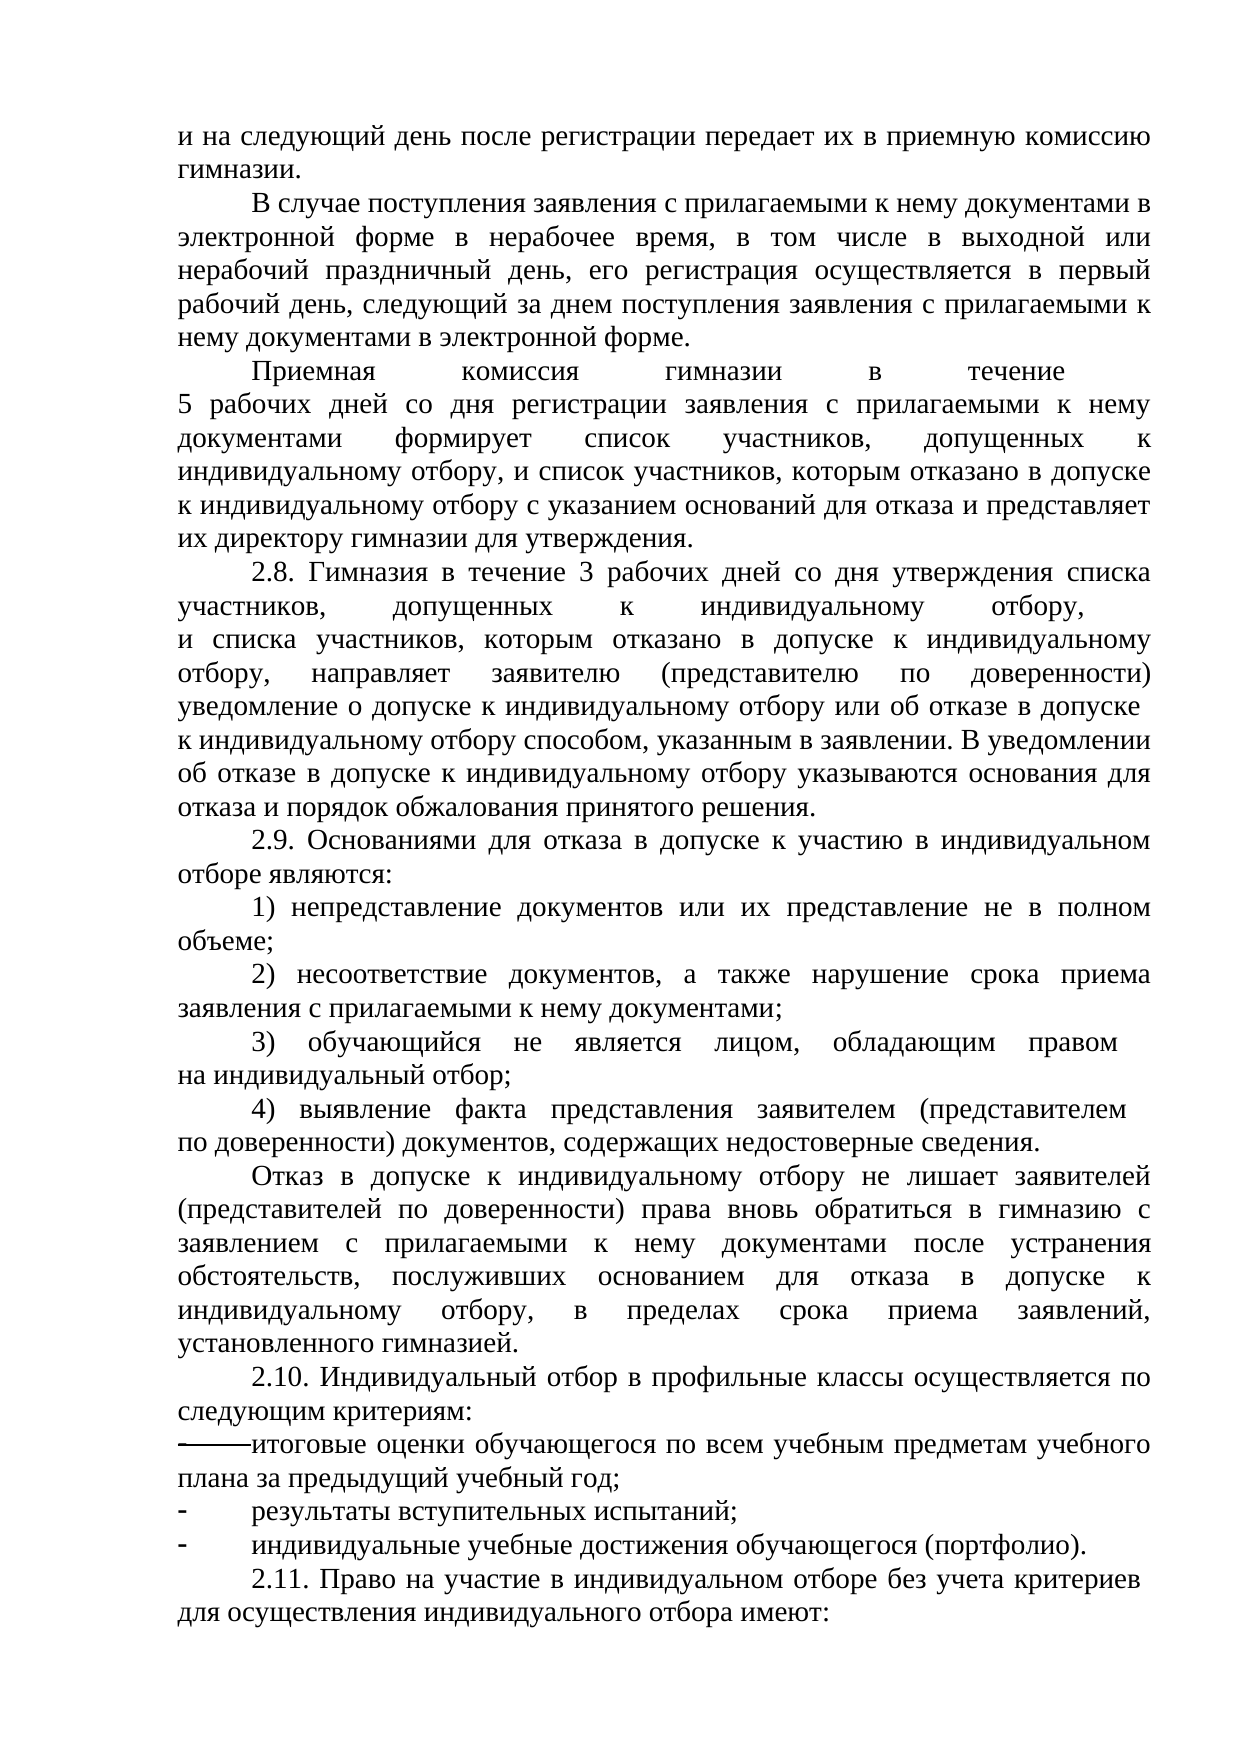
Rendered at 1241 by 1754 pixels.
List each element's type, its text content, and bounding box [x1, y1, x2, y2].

text В случае поступления заявления с прилагаемыми к нему документами в электронной форме в нерабочее время, в том числе в выходной или нерабочий праздничный день, его регистрация осуществляется в первый рабочий день, следующий за днем поступления заявления с прилагаемыми к нему документами в электронной форме. [177, 185, 1152, 353]
list индивидуальные учебные достижения обучающегося (портфолио). [177, 1527, 1152, 1561]
text 2) несоответствие документов, а также нарушение срока приема заявления с прилагаемыми к нему документами; [177, 957, 1152, 1024]
text 2.8. Гимназия в течение 3 рабочих дней со дня утверждения списка участников, допущенных к индивидуальному отбору, и списка участников, которым отказано в допуске к индивидуальному отбору, направляет заявителю (представителю по доверенности) уведомление о допуске к индивидуальному отбору или об отказе в допуске к индивидуальному отбору способом, указанным в заявлении. В уведомлении об отказе в допуске к индивидуальному отбору указываются основания для отказа и порядок обжалования принятого решения. [177, 554, 1152, 822]
text Приемная комиссия гимназии в течение 5 рабочих дней со дня регистрации заявления с прилагаемыми к нему документами формирует список участников, допущенных к индивидуальному отбору, и список участников, которым отказано в допуске к индивидуальному отбору с указанием оснований для отказа и представляет их директору гимназии для утверждения. [177, 353, 1152, 554]
list результаты вступительных испытаний; [177, 1493, 1152, 1527]
list итоговые оценки обучающегося по всем учебным предметам учебного плана за предыдущий учебный год; [177, 1426, 1152, 1493]
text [177, 118, 1152, 185]
text 3) обучающийся не является лицом, обладающим правом на индивидуальный отбор; [177, 1024, 1152, 1091]
text 2.9. Основаниями для отказа в допуске к участию в индивидуальном отборе являются: [177, 822, 1152, 889]
text 2.10. Индивидуальный отбор в профильные классы осуществляется по следующим критериям: [177, 1359, 1152, 1426]
text 2.11. Право на участие в индивидуальном отборе без учета критериев для осуществления индивидуального отбора имеют: [177, 1561, 1152, 1628]
text 4) выявление факта представления заявителем (представителем по доверенности) документов, содержащих недостоверные сведения. [177, 1091, 1152, 1158]
text Отказ в допуске к индивидуальному отбору не лишает заявителей (представителей по доверенности) права вновь обратиться в гимназию с заявлением с прилагаемыми к нему документами после устранения обстоятельств, послуживших основанием для отказа в допуске к индивидуальному отбору, в пределах срока приема заявлений, установленного гимназией. [177, 1158, 1152, 1359]
text 1) непредставление документов или их представление не в полном объеме; [177, 889, 1152, 957]
